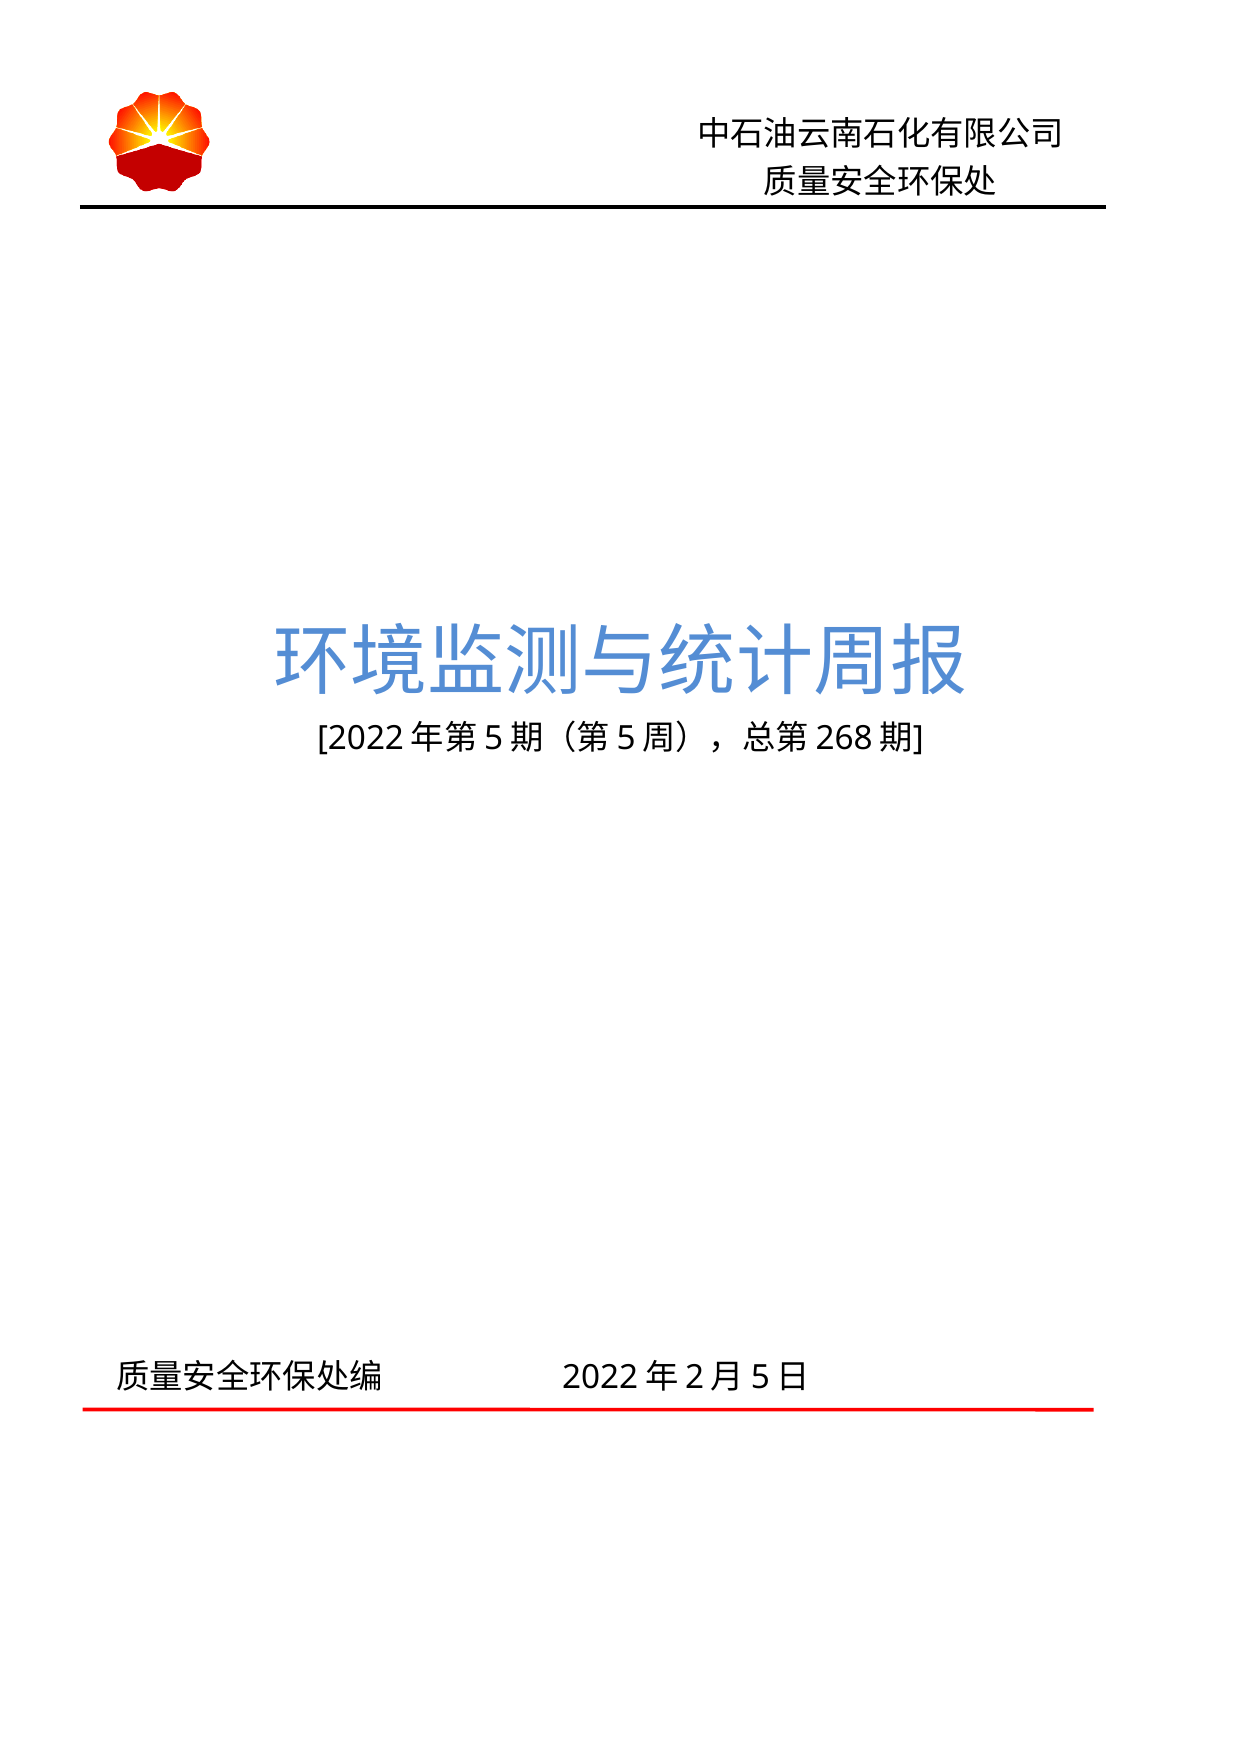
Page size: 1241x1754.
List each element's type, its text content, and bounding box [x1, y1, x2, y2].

text 环境监测与统计周报 [83, 599, 1157, 711]
picture [93, 85, 218, 194]
text 质量安全环保处编 2022年2月5日 [83, 1349, 1157, 1398]
text [2022年第5期（第5周），总第268期] [83, 711, 1157, 759]
